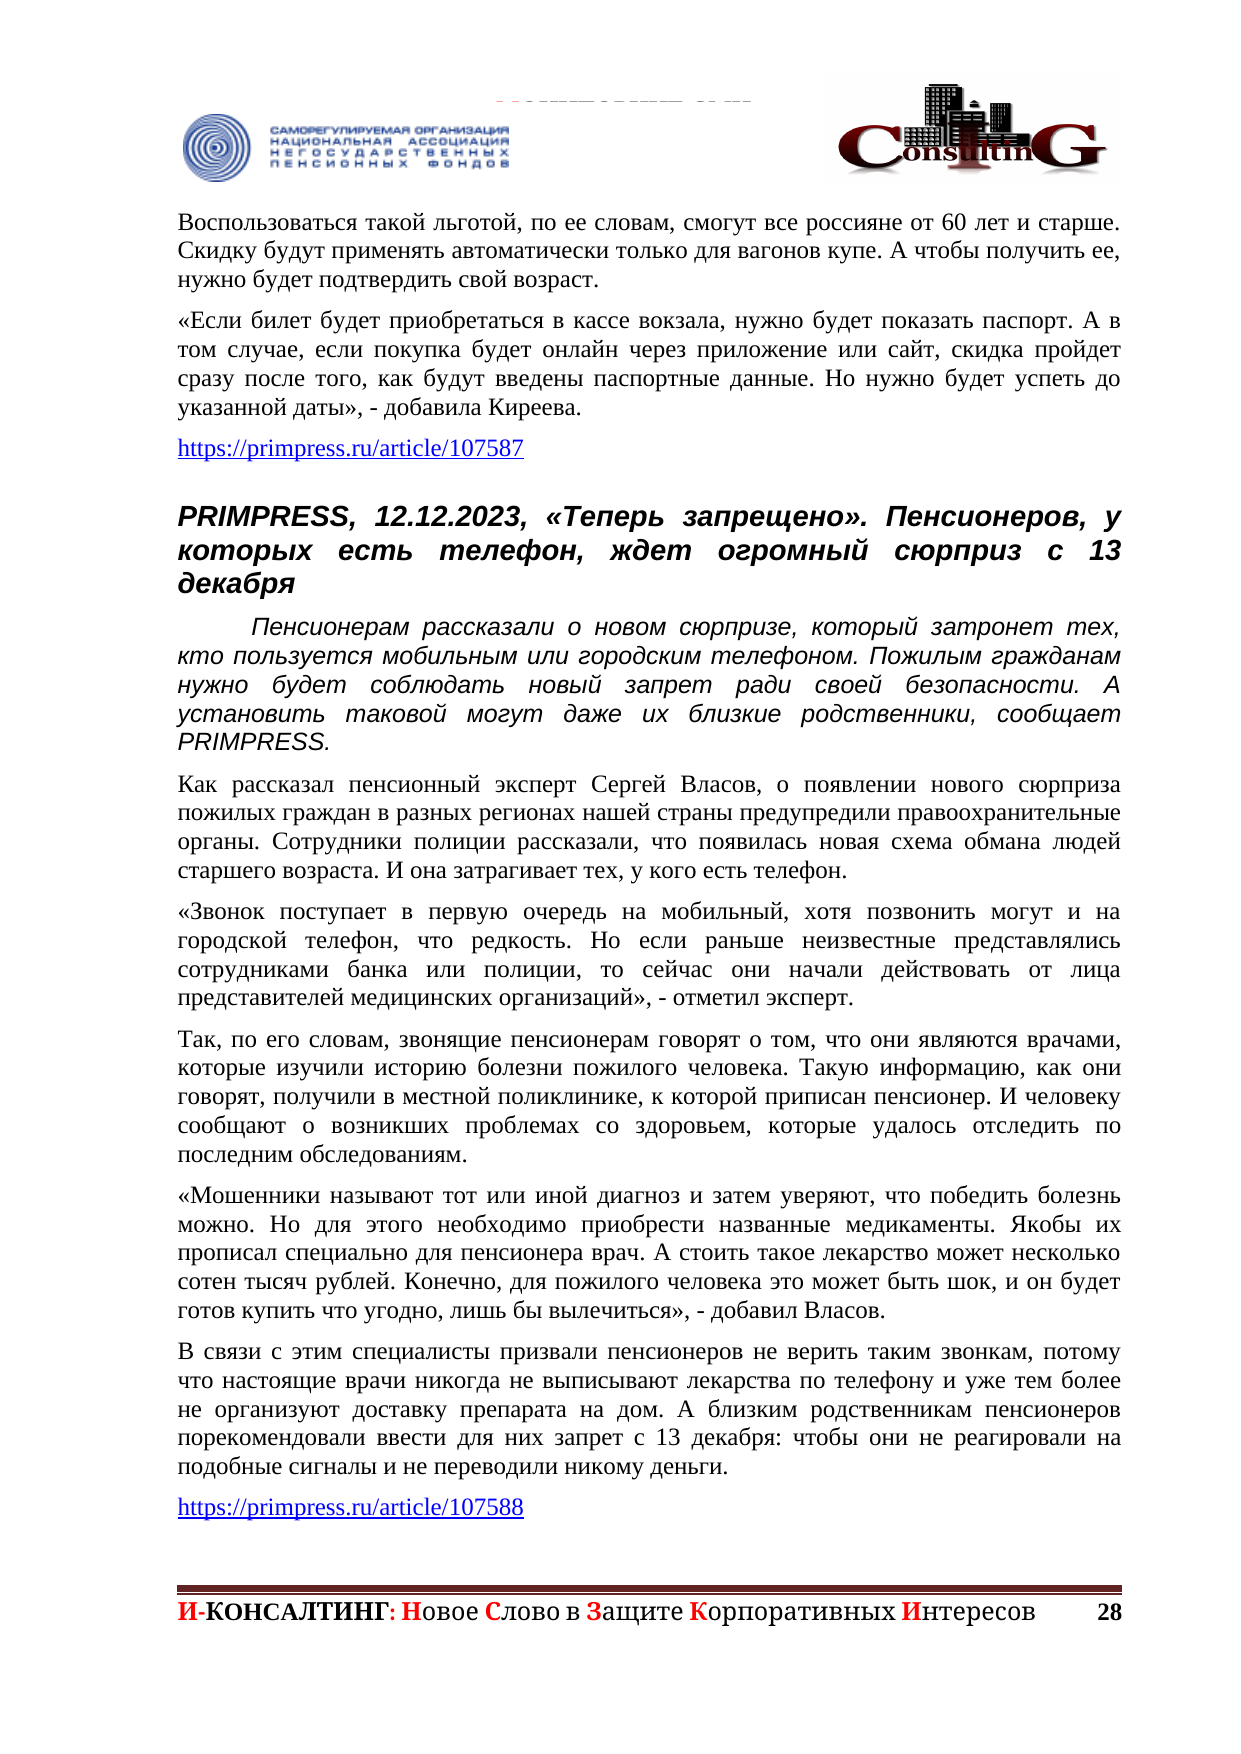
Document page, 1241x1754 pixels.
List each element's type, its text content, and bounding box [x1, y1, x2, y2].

picture [821, 73, 1122, 182]
subtitle PRIMPRESS, 12.12.2023, «Теперь запрещено». Пенсионеров, у которых есть телефон, ждет огромный сюрприз с 13 декабря [177, 499, 1122, 600]
text «Мошенники называют тот или иной диагноз и затем уверяют, что победить болезнь можно. Но для этого необходимо приобрести названные медикаменты. Якобы их прописал специально для пенсионера врач. А стоить такое лекарство может несколько сотен тысяч рублей. Конечно, для пожилого человека это может быть шок, и он будет готов купить что угодно, лишь бы вылечиться», - добавил Власов. [177, 1180, 1122, 1324]
text В связи с этим специалисты призвали пенсионеров не верить таким звонкам, потому что настоящие врачи никогда не выписывают лекарства по телефону и уже тем более не организуют доставку препарата на дом. А близким родственникам пенсионеров порекомендовали ввести для них запрет с 13 декабря: чтобы они не реагировали на подобные сигналы и не переводили никому деньги. [177, 1336, 1122, 1480]
picture [183, 114, 509, 182]
text Воспользоваться такой льготой, по ее словам, смогут все россияне от 60 лет и старше. Скидку будут применять автоматически только для вагонов купе. А чтобы получить ее, нужно будет подтвердить свой возраст. [177, 207, 1122, 293]
text https://primpress.ru/article/107588 [177, 1492, 1122, 1521]
text «Звонок поступает в первую очередь на мобильный, хотя позвонить могут и на городской телефон, что редкость. Но если раньше неизвестные представлялись сотрудниками банка или полиции, то сейчас они начали действовать от лица представителей медицинских организаций», - отметил эксперт. [177, 896, 1122, 1011]
text Так, по его словам, звонящие пенсионерам говорят о том, что они являются врачами, которые изучили историю болезни пожилого человека. Такую информацию, как они говорят, получили в местной поликлинике, к которой приписан пенсионер. И человеку сообщают о возникших проблемах со здоровьем, которые удалось отследить по последним обследованиям. [177, 1024, 1122, 1167]
text «Если билет будет приобретаться в кассе вокзала, нужно будет показать паспорт. А в том случае, если покупка будет онлайн через приложение или сайт, скидка пройдет сразу после того, как будут введены паспортные данные. Но нужно будет успеть до указанной даты», - добавила Киреева. [177, 306, 1122, 421]
text https://primpress.ru/article/107587 [177, 433, 1122, 462]
subtitle Пенсионерам рассказали о новом сюрпризе, который затронет тех, кто пользуется мобильным или городским телефоном. Пожилым гражданам нужно будет соблюдать новый запрет ради своей безопасности. А установить таковой могут даже их близкие родственники, сообщает PRIMPRESS. [177, 612, 1122, 756]
text Как рассказал пенсионный эксперт Сергей Власов, о появлении нового сюрприза пожилых граждан в разных регионах нашей страны предупредили правоохранительные органы. Сотрудники полиции рассказали, что появилась новая схема обмана людей старшего возраста. И она затрагивает тех, у кого есть телефон. [177, 769, 1122, 884]
